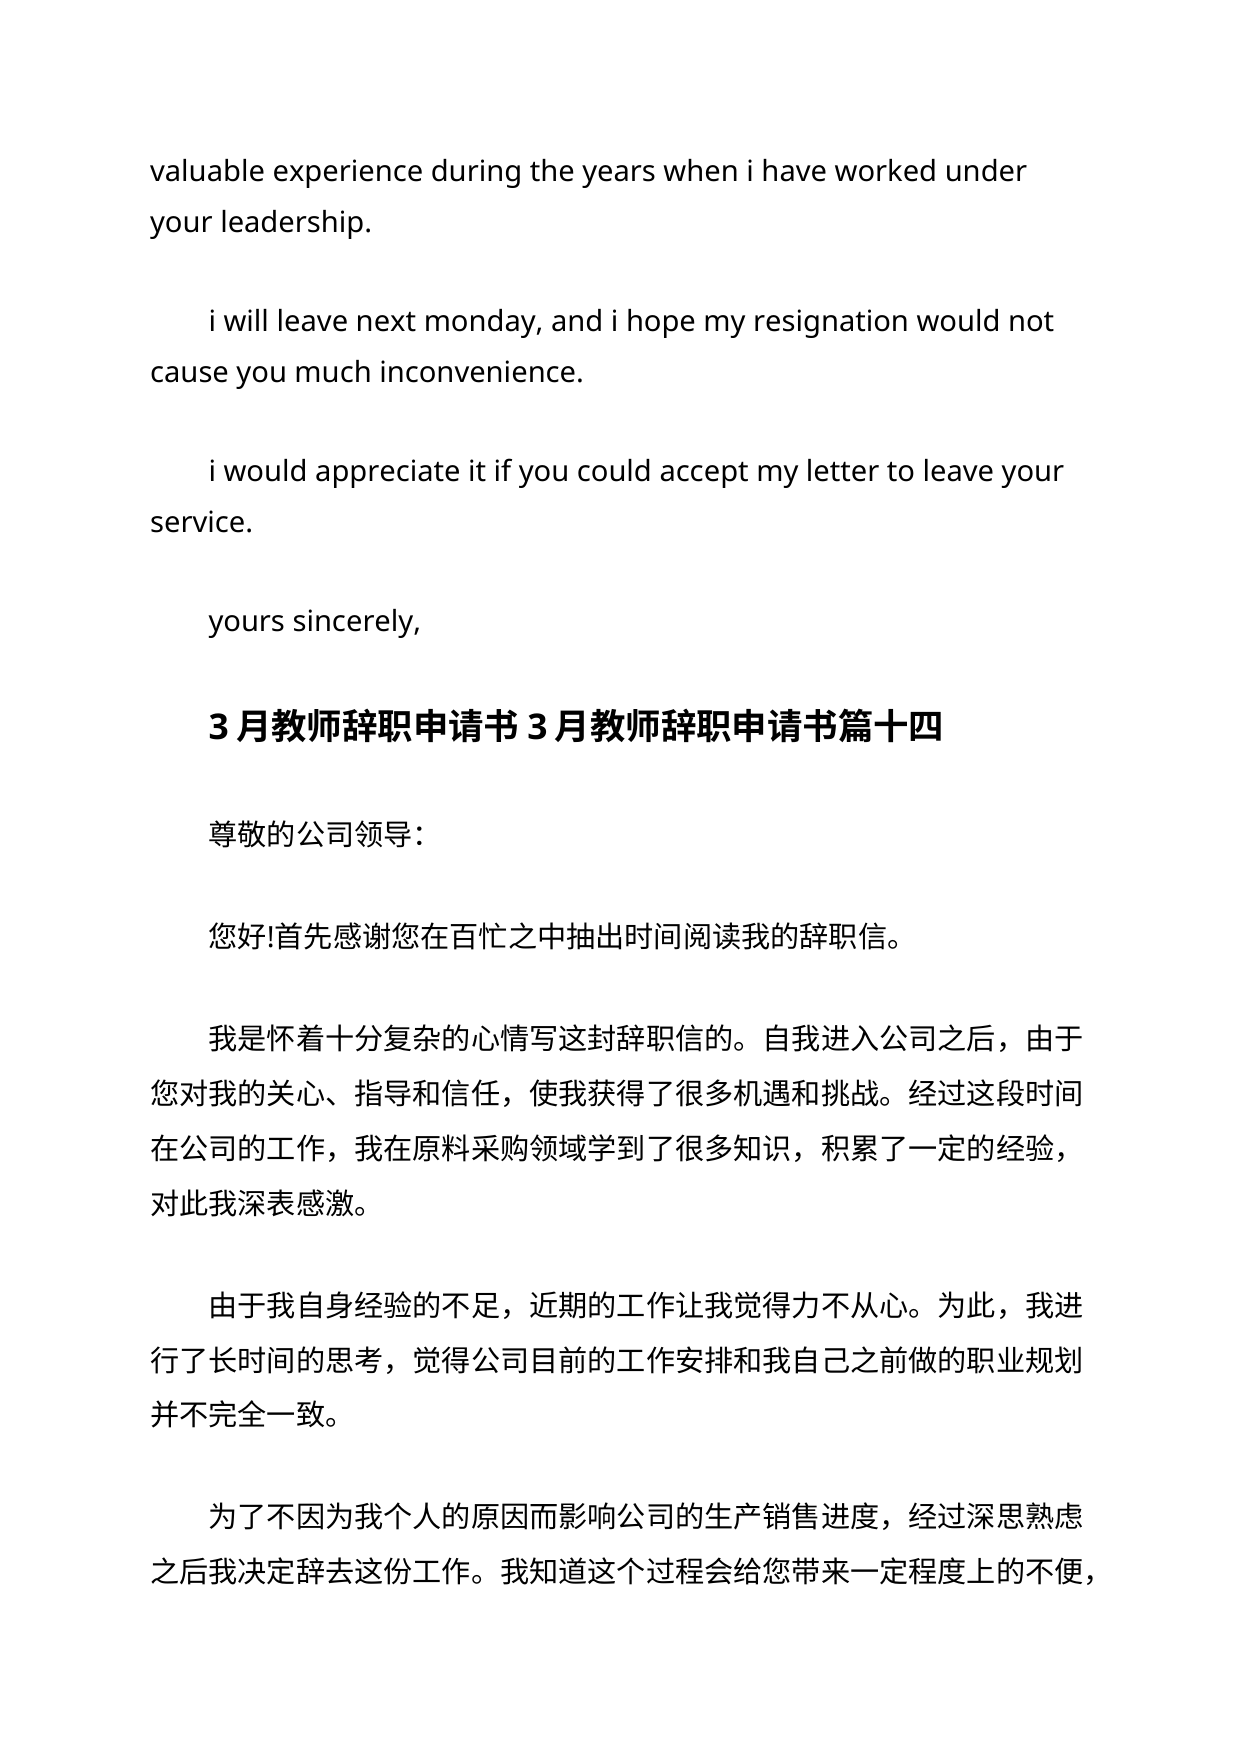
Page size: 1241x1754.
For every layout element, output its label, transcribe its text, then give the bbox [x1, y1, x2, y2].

text 由于我自身经验的不足，近期的工作让我觉得力不从心。为此，我进行了长时间的思考，觉得公司目前的工作安排和我自己之前做的职业规划并不完全一致。 [150, 1282, 1090, 1434]
text 您好!首先感谢您在百忙之中抽出时间阅读我的辞职信。 [150, 914, 1090, 956]
text i would appreciate it if you could accept my letter to leave your service. [150, 450, 1090, 541]
text 3月教师辞职申请书 3月教师辞职申请书篇十四 [150, 698, 1090, 750]
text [150, 150, 1090, 241]
text i will leave next monday, and i hope my resignation would not cause you much inconvenience. [150, 300, 1090, 391]
text 我是怀着十分复杂的心情写这封辞职信的。自我进入公司之后，由于您对我的关心、指导和信任，使我获得了很多机遇和挑战。经过这段时间在公司的工作，我在原料采购领域学到了很多知识，积累了一定的经验，对此我深表感激。 [150, 1016, 1090, 1223]
text yours sincerely, [150, 600, 1090, 640]
text 尊敬的公司领导： [150, 812, 1090, 854]
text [150, 1494, 1090, 1591]
